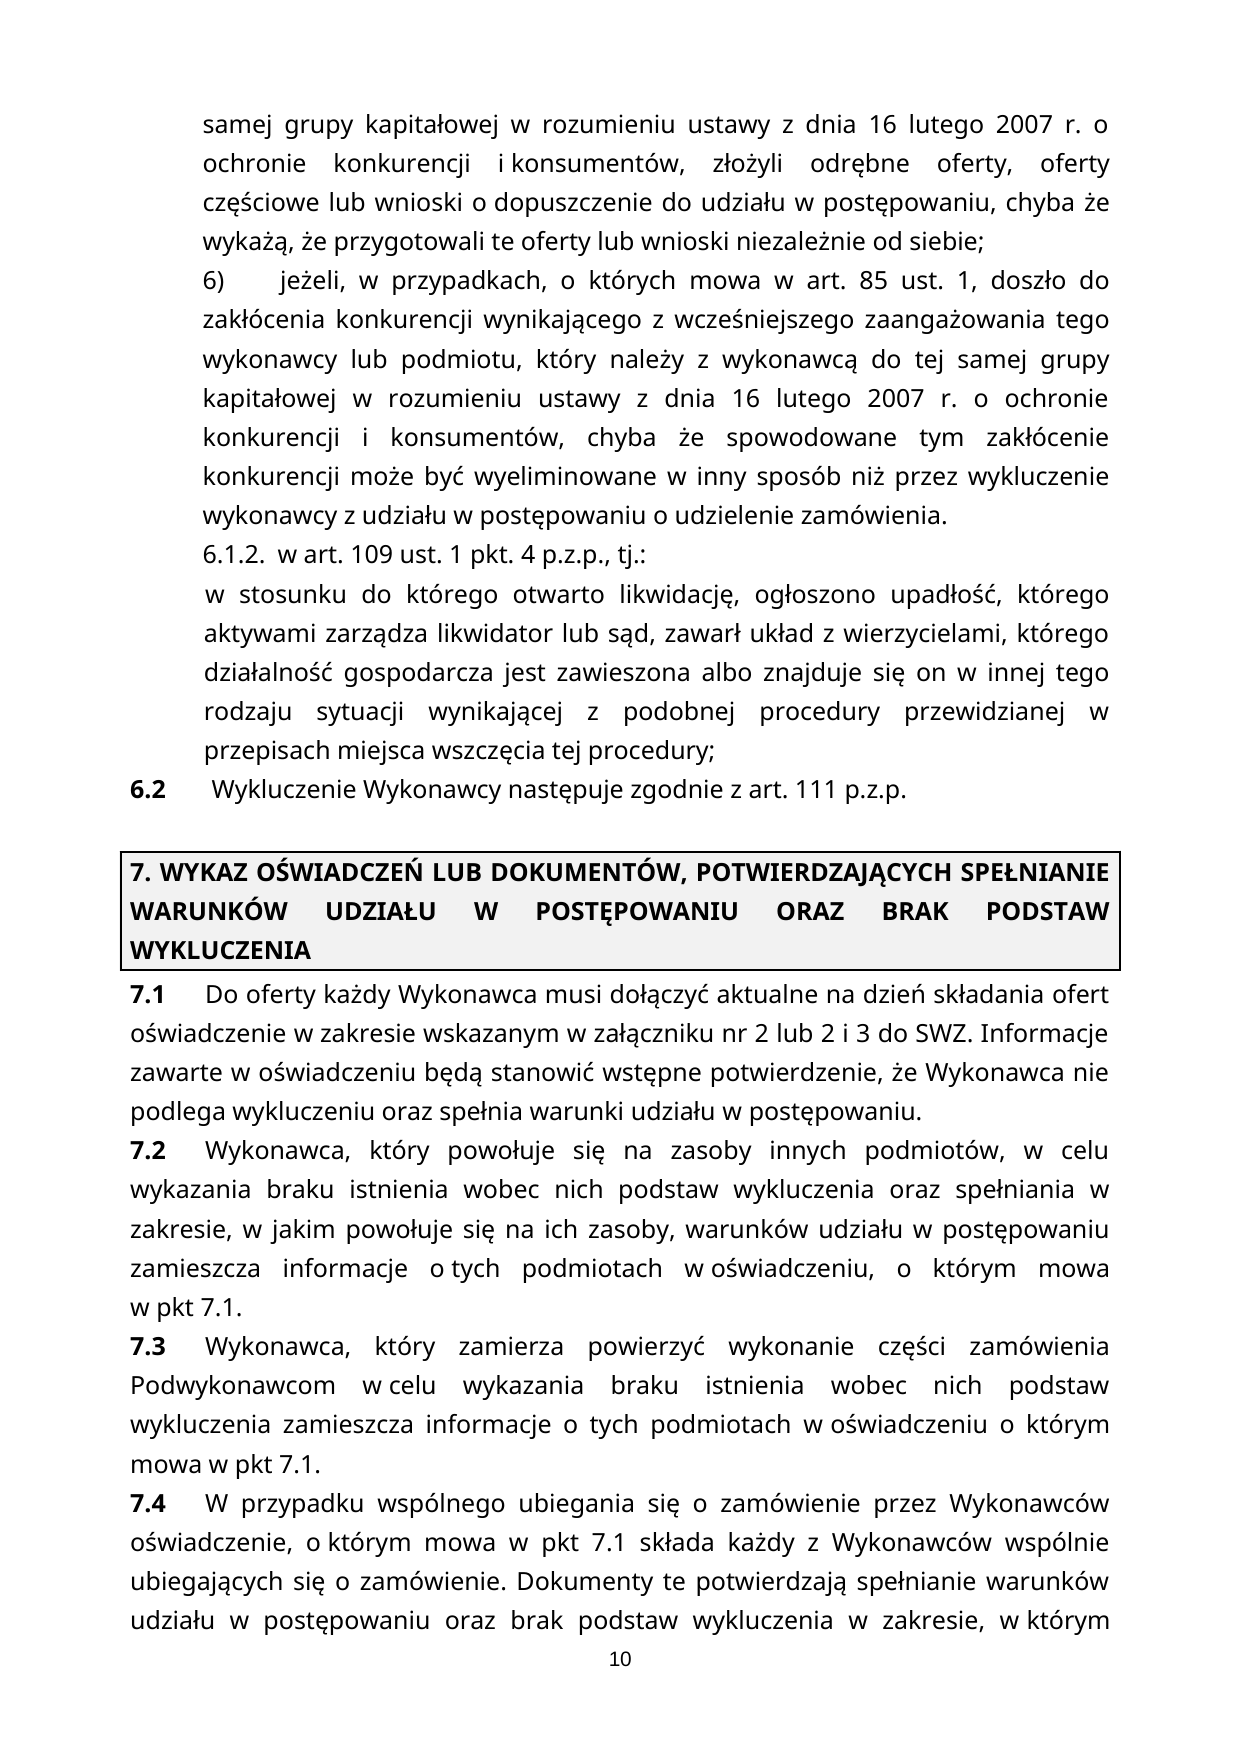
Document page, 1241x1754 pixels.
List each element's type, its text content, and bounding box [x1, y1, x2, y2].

list Do oferty każdy Wykonawca musi dołączyć aktualne na dzień składania ofert oświadczenie w zakresie wskazanym w załączniku nr 2 lub 2 i 3 do SWZ. Informacje zawarte w oświadczeniu będą stanowić wstępne potwierdzenie, że Wykonawca nie podlega wykluczeniu oraz spełnia warunki udziału w postępowaniu. [130, 976, 1110, 1128]
list Wykonawca, który powołuje się na zasoby innych podmiotów, w celu wykazania braku istnienia wobec nich podstaw wykluczenia oraz spełniania w zakresie, w jakim powołuje się na ich zasoby, warunków udziału w postępowaniu zamieszcza informacje o tych podmiotach w oświadczeniu, o którym mowa w pkt 7.1. [130, 1133, 1110, 1324]
subtitle 7. WYKAZ OŚWIADCZEŃ LUB DOKUMENTÓW, POTWIERDZAJĄCYCH SPEŁNIANIE WARUNKÓW UDZIAŁU W POSTĘPOWANIU ORAZ BRAK PODSTAW WYKLUCZENIA [122, 853, 1119, 969]
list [130, 1486, 1110, 1637]
text w stosunku do którego otwarto likwidację, ogłoszono upadłość, którego aktywami zarządza likwidator lub sąd, zawarł układ z wierzycielami, którego działalność gospodarcza jest zawieszona albo znajduje się on w innej tego rodzaju sytuacji wynikającej z podobnej procedury przewidzianej w przepisach miejsca wszczęcia tej procedury; [204, 576, 1110, 767]
list w art. 109 ust. 1 pkt. 4 p.z.p., tj.: [202, 537, 1110, 571]
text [202, 106, 1110, 258]
list Wykonawca, który zamierza powierzyć wykonanie części zamówienia Podwykonawcom w celu wykazania braku istnienia wobec nich podstaw wykluczenia zamieszcza informacje o tych podmiotach w oświadczeniu o którym mowa w pkt 7.1. [130, 1329, 1110, 1480]
text 6) jeżeli, w przypadkach, o których mowa w art. 85 ust. 1, doszło do zakłócenia konkurencji wynikającego z wcześniejszego zaangażowania tego wykonawcy lub podmiotu, który należy z wykonawcą do tej samej grupy kapitałowej w rozumieniu ustawy z dnia 16 lutego 2007 r. o ochronie konkurencji i konsumentów, chyba że spowodowane tym zakłócenie konkurencji może być wyeliminowane w inny sposób niż przez wykluczenie wykonawcy z udziału w postępowaniu o udzielenie zamówienia. [202, 263, 1110, 532]
list Wykluczenie Wykonawcy następuje zgodnie z art. 111 p.z.p. [130, 772, 1110, 806]
